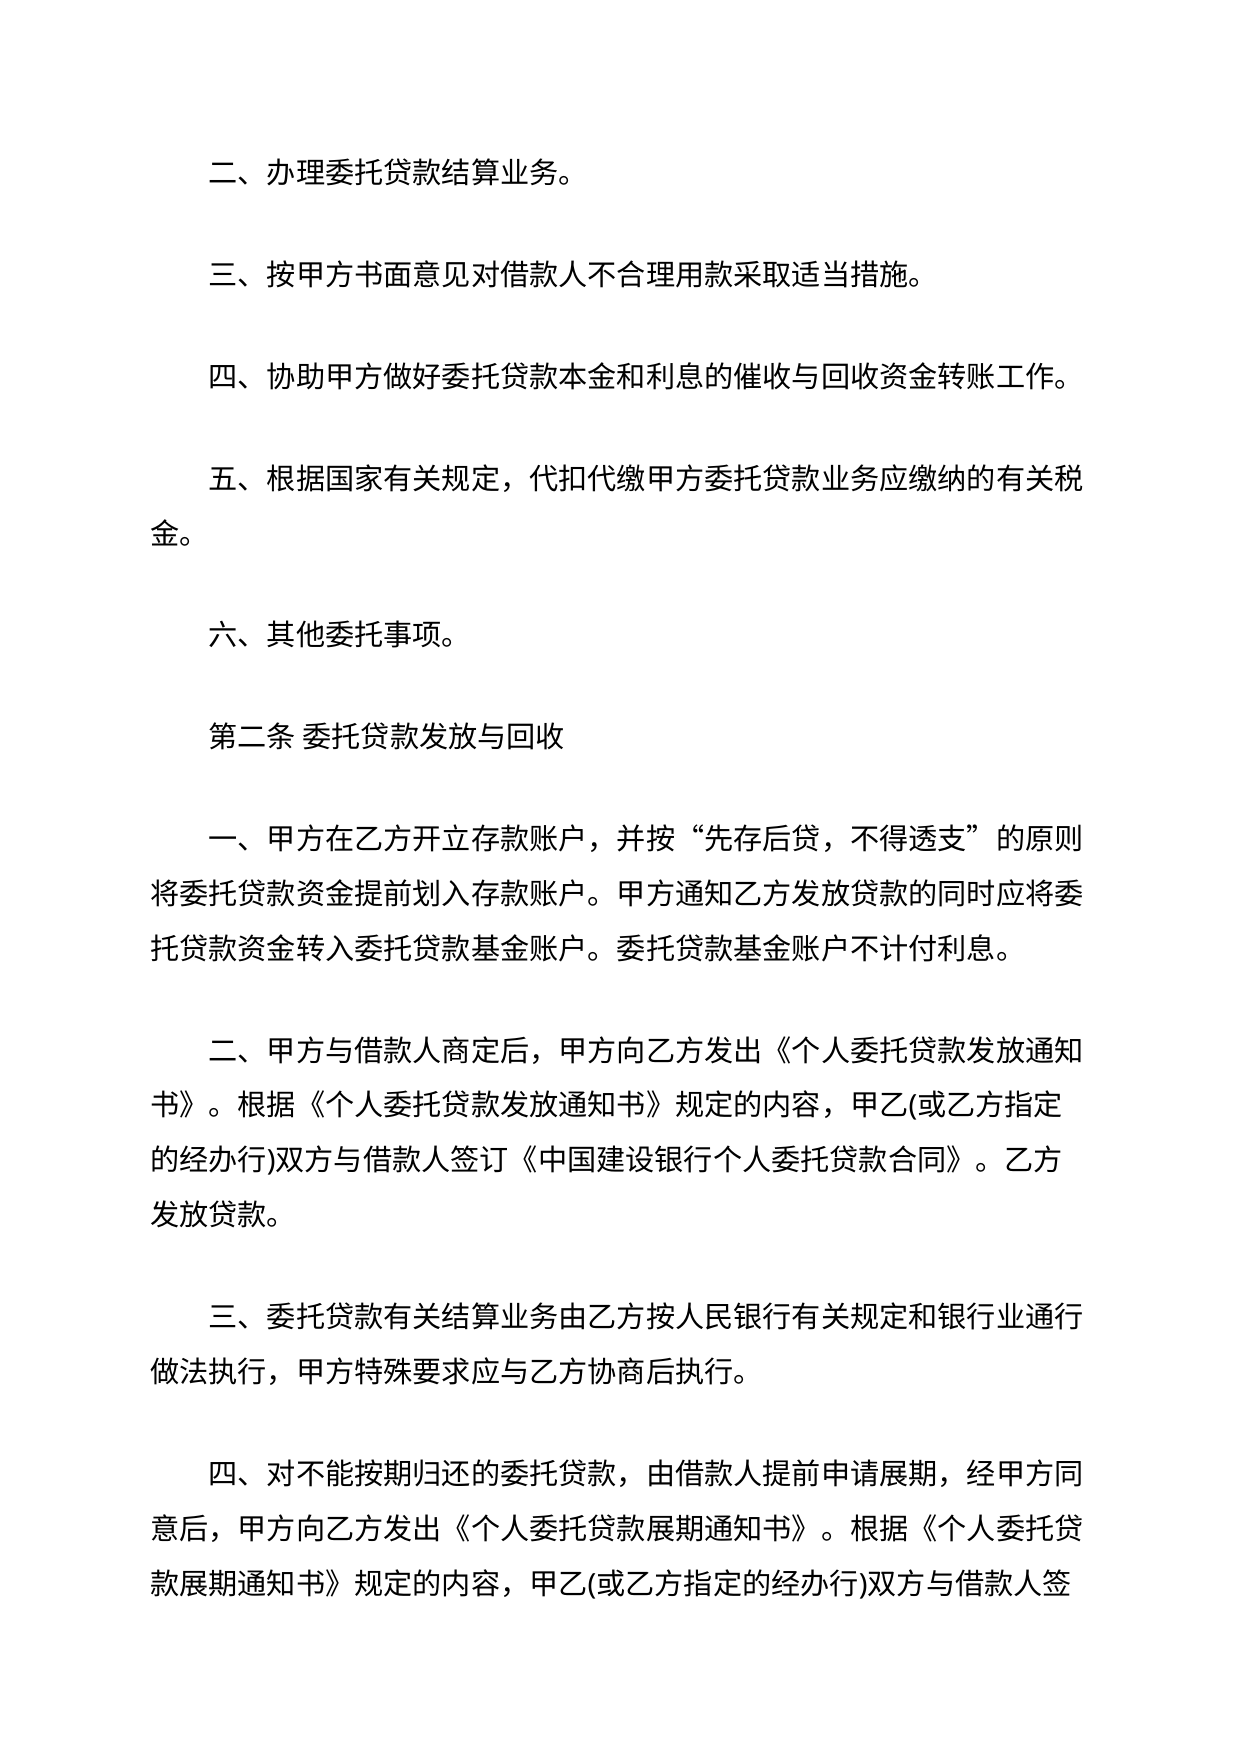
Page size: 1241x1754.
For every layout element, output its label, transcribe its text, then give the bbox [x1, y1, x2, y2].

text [150, 1450, 1090, 1603]
text 二、甲方与借款人商定后，甲方向乙方发出《个人委托贷款发放通知书》。根据《个人委托贷款发放通知书》规定的内容，甲乙(或乙方指定的经办行)双方与借款人签订《中国建设银行个人委托贷款合同》。乙方发放贷款。 [150, 1027, 1090, 1234]
text 五、根据国家有关规定，代扣代缴甲方委托贷款业务应缴纳的有关税金。 [150, 455, 1090, 552]
text 二、办理委托贷款结算业务。 [150, 150, 1090, 192]
text 四、协助甲方做好委托贷款本金和利息的催收与回收资金转账工作。 [150, 353, 1090, 396]
text 第二条 委托贷款发放与回收 [150, 714, 1090, 756]
text 一、甲方在乙方开立存款账户，并按“先存后贷，不得透支”的原则将委托贷款资金提前划入存款账户。甲方通知乙方发放贷款的同时应将委托贷款资金转入委托贷款基金账户。委托贷款基金账户不计付利息。 [150, 816, 1090, 968]
text 三、按甲方书面意见对借款人不合理用款采取适当措施。 [150, 252, 1090, 294]
text 三、委托贷款有关结算业务由乙方按人民银行有关规定和银行业通行做法执行，甲方特殊要求应与乙方协商后执行。 [150, 1294, 1090, 1391]
text 六、其他委托事项。 [150, 612, 1090, 654]
